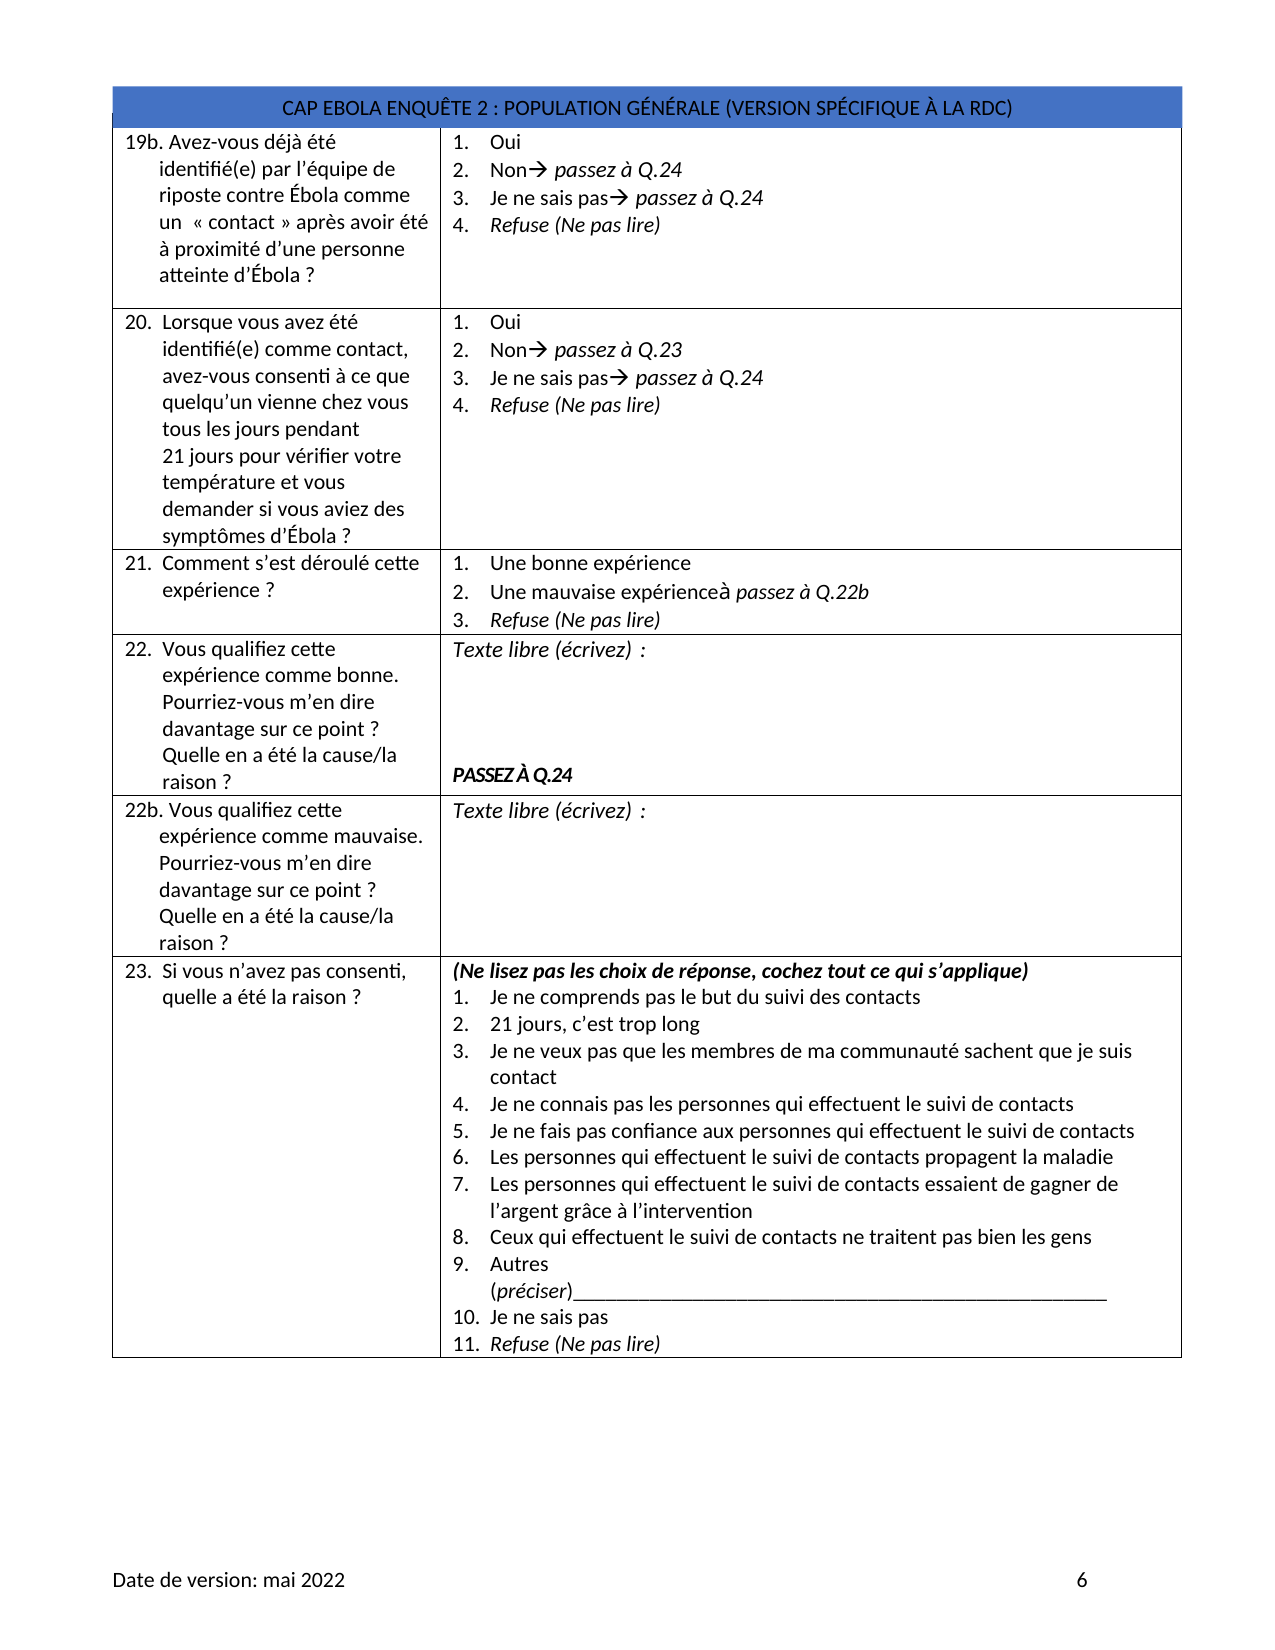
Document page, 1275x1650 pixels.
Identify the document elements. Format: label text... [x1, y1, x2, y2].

table_cell Oui Non passez à Q.23 Je ne sais pas passez à Q.24 Refuse (Ne pas lire) [441, 309, 1181, 548]
table_cell Texte libre (écrivez) : PASSEZ À Q.24 [441, 635, 1181, 795]
table_cell (Ne lisez pas les choix de réponse, cochez tout ce qui s’applique) Je ne comprends pas le but du suivi des contacts 21 jours, c’est trop long Je ne veux pas que les membres de ma communauté sachent que je suis contact Je ne connais pas les personnes qui effectuent le suivi de contacts Je ne fais pas confiance aux personnes qui effectuent le suivi de contacts Les personnes qui effectuent le suivi de contacts propagent la maladie Les personnes qui effectuent le suivi de contacts essaient de gagner de l’argent grâce à l’intervention Ceux qui effectuent le suivi de contacts ne traitent pas bien les gens Autres (préciser)_________________________________________________ Je ne sais pas Refuse (Ne pas lire) [441, 957, 1181, 1357]
table_cell Une bonne expérience Une mauvaise expérienceà passez à Q.22b Refuse (Ne pas lire) [441, 550, 1181, 634]
table_cell 22b. Vous qualifiez cette expérience comme mauvaise. Pourriez-vous m’en dire davantage sur ce point ? Quelle en a été la cause/la raison ? [113, 796, 440, 956]
table_cell Vous qualifiez cette expérience comme bonne. Pourriez-vous m’en dire davantage sur ce point ? Quelle en a été la cause/la raison ? [113, 635, 440, 795]
table_cell Lorsque vous avez été identifié(e) comme contact, avez-vous consenti à ce que quelqu’un vienne chez vous tous les jours pendant 21 jours pour vérifier votre température et vous demander si vous aviez des symptômes d’Ébola ? [113, 309, 440, 548]
table_cell Texte libre (écrivez) : [441, 796, 1181, 956]
table_cell Oui Non passez à Q.24 Je ne sais pas passez à Q.24 Refuse (Ne pas lire) [441, 128, 1181, 307]
table_cell 19b. Avez-vous déjà été identifié(e) par l’équipe de riposte contre Ébola comme un « contact » après avoir été à proximité d’une personne atteinte d’Ébola ? [113, 128, 440, 307]
table_cell Si vous n’avez pas consenti, quelle a été la raison ? [113, 957, 440, 1357]
table_cell Comment s’est déroulé cette expérience ? [113, 550, 440, 634]
